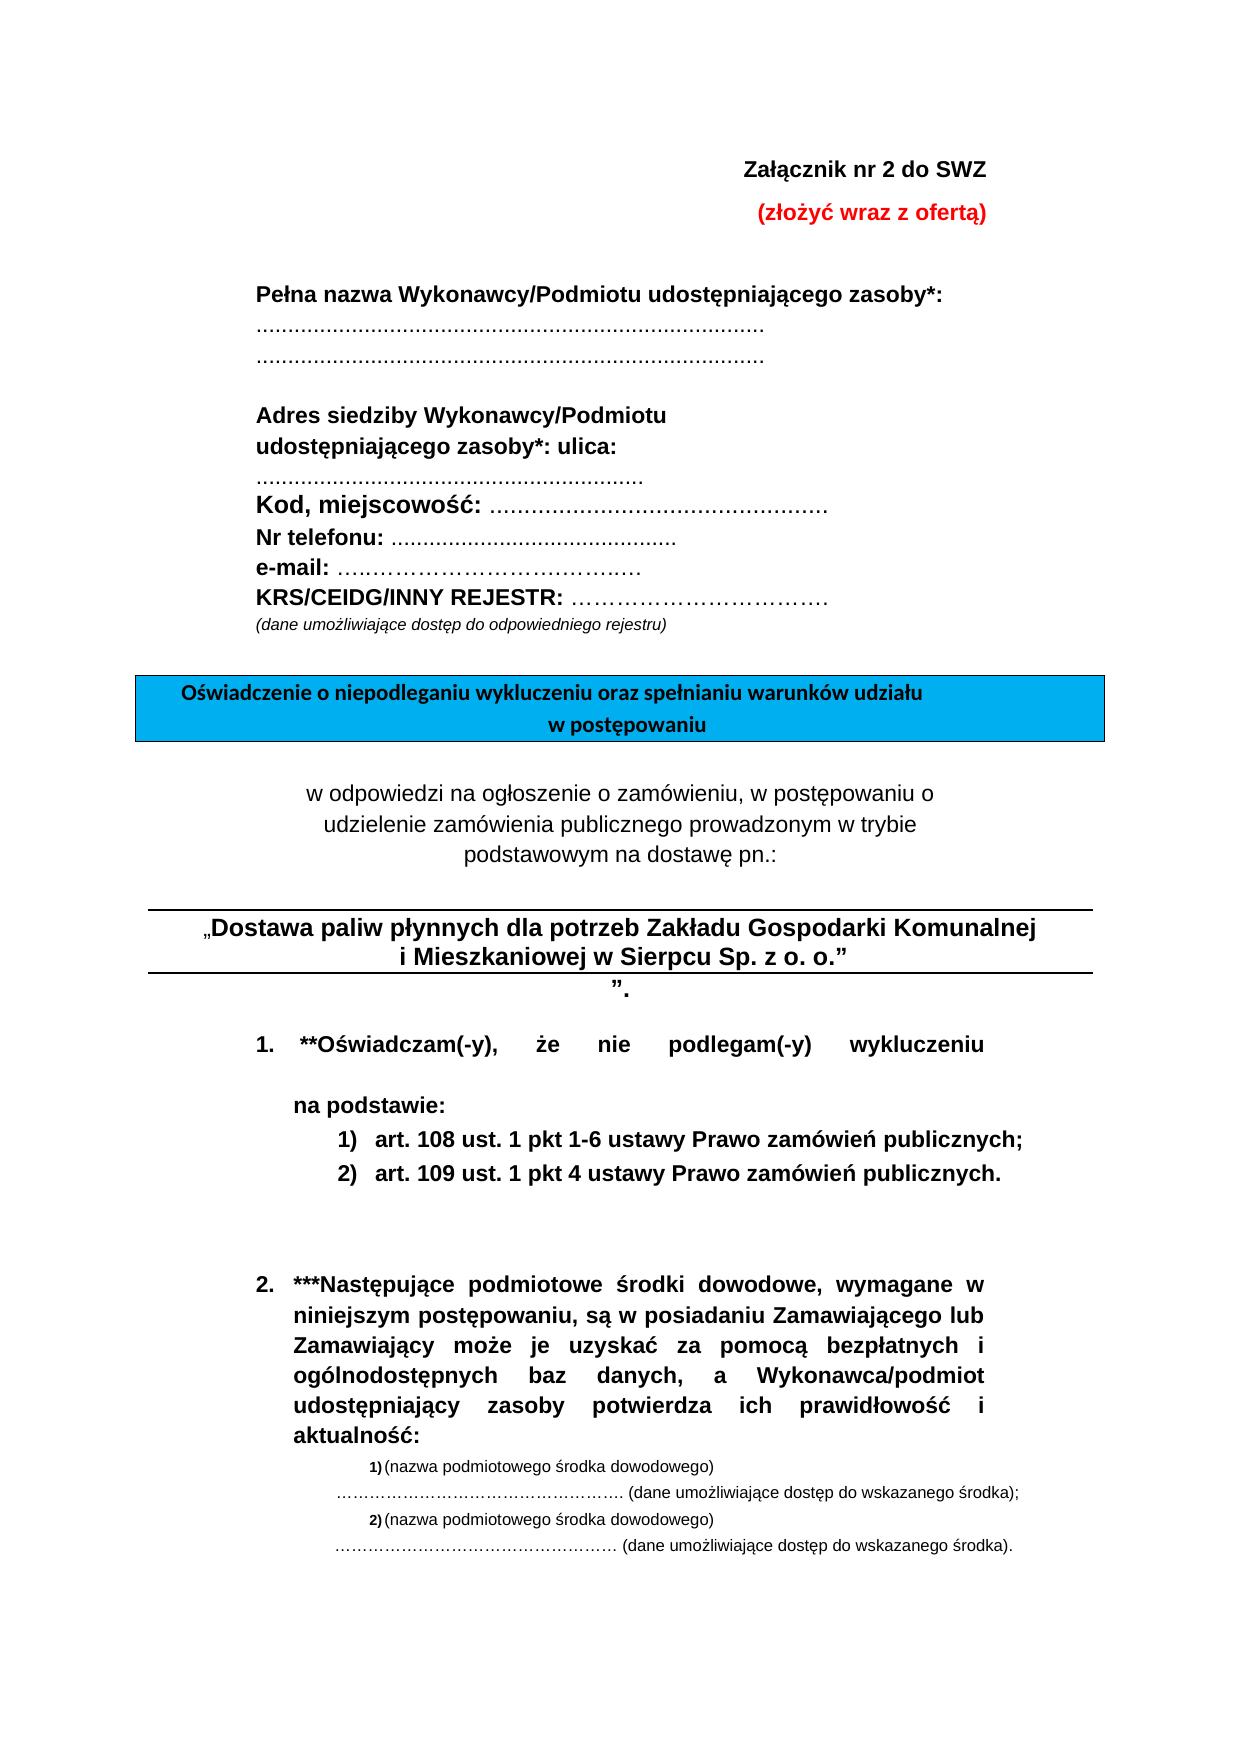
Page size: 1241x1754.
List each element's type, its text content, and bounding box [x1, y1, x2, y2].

text w odpowiedzi na ogłoszenie o zamówieniu, w postępowaniu o udzielenie zamówienia publicznego prowadzonym w trybie podstawowym na dostawę pn.: [272, 780, 968, 867]
list art. 108 ust. 1 pkt 1-6 ustawy Prawo zamówień publicznych; [337, 1126, 1093, 1152]
text (dane umożliwiające dostęp do odpowiedniego rejestru) [256, 614, 1093, 633]
list art. 109 ust. 1 pkt 4 ustawy Prawo zamówień publicznych. [337, 1160, 1093, 1187]
text Kod, miejscowość: ................................................. [256, 493, 1093, 519]
text Pełna nazwa Wykonawcy/Podmiotu udostępniającego zasoby*: [256, 281, 1093, 307]
text e-mail: …..…………………….……..… [256, 554, 1093, 580]
text ……………………………………………. (dane umożliwiające dostęp do wskazanego środka); [336, 1483, 1093, 1502]
text „Dostawa paliw płynnych dla potrzeb Zakładu Gospodarki Komunalnej i Mieszkaniowej w Sierpcu Sp. z o. o.” [148, 911, 1093, 972]
text (złożyć wraz z ofertą) [157, 198, 986, 225]
text Adres siedziby Wykonawcy/Podmiotu udostępniającego zasoby*: ulica: ............................................................. [256, 402, 754, 489]
list ***Następujące podmiotowe środki dowodowe, wymagane w niniejszym postępowaniu, są w posiadaniu Zamawiającego lub Zamawiający może je uzyskać za pomocą bezpłatnych i ogólnodostępnych baz danych, a Wykonawca/podmiot udostępniający zasoby potwierdza ich prawidłowość i aktualność: [256, 1271, 985, 1449]
text ................................................................................ [256, 342, 1093, 368]
text Załącznik nr 2 do SWZ [157, 156, 986, 182]
list (nazwa podmiotowego środka dowodowego) [369, 1457, 1093, 1476]
text KRS/CEIDG/INNY REJESTR: ……………………………. [256, 584, 1093, 610]
text Nr telefonu: ............................................. [256, 523, 1093, 550]
text ”. [272, 974, 968, 1003]
list (nazwa podmiotowego środka dowodowego) [369, 1509, 1093, 1529]
text ................................................................................ [256, 311, 1093, 338]
list **Oświadczam(-y), że nie podlegam(-y) wykluczeniu na podstawie: [256, 1031, 985, 1118]
text …………………………………………… (dane umożliwiające dostęp do wskazanego środka). [334, 1536, 1093, 1555]
